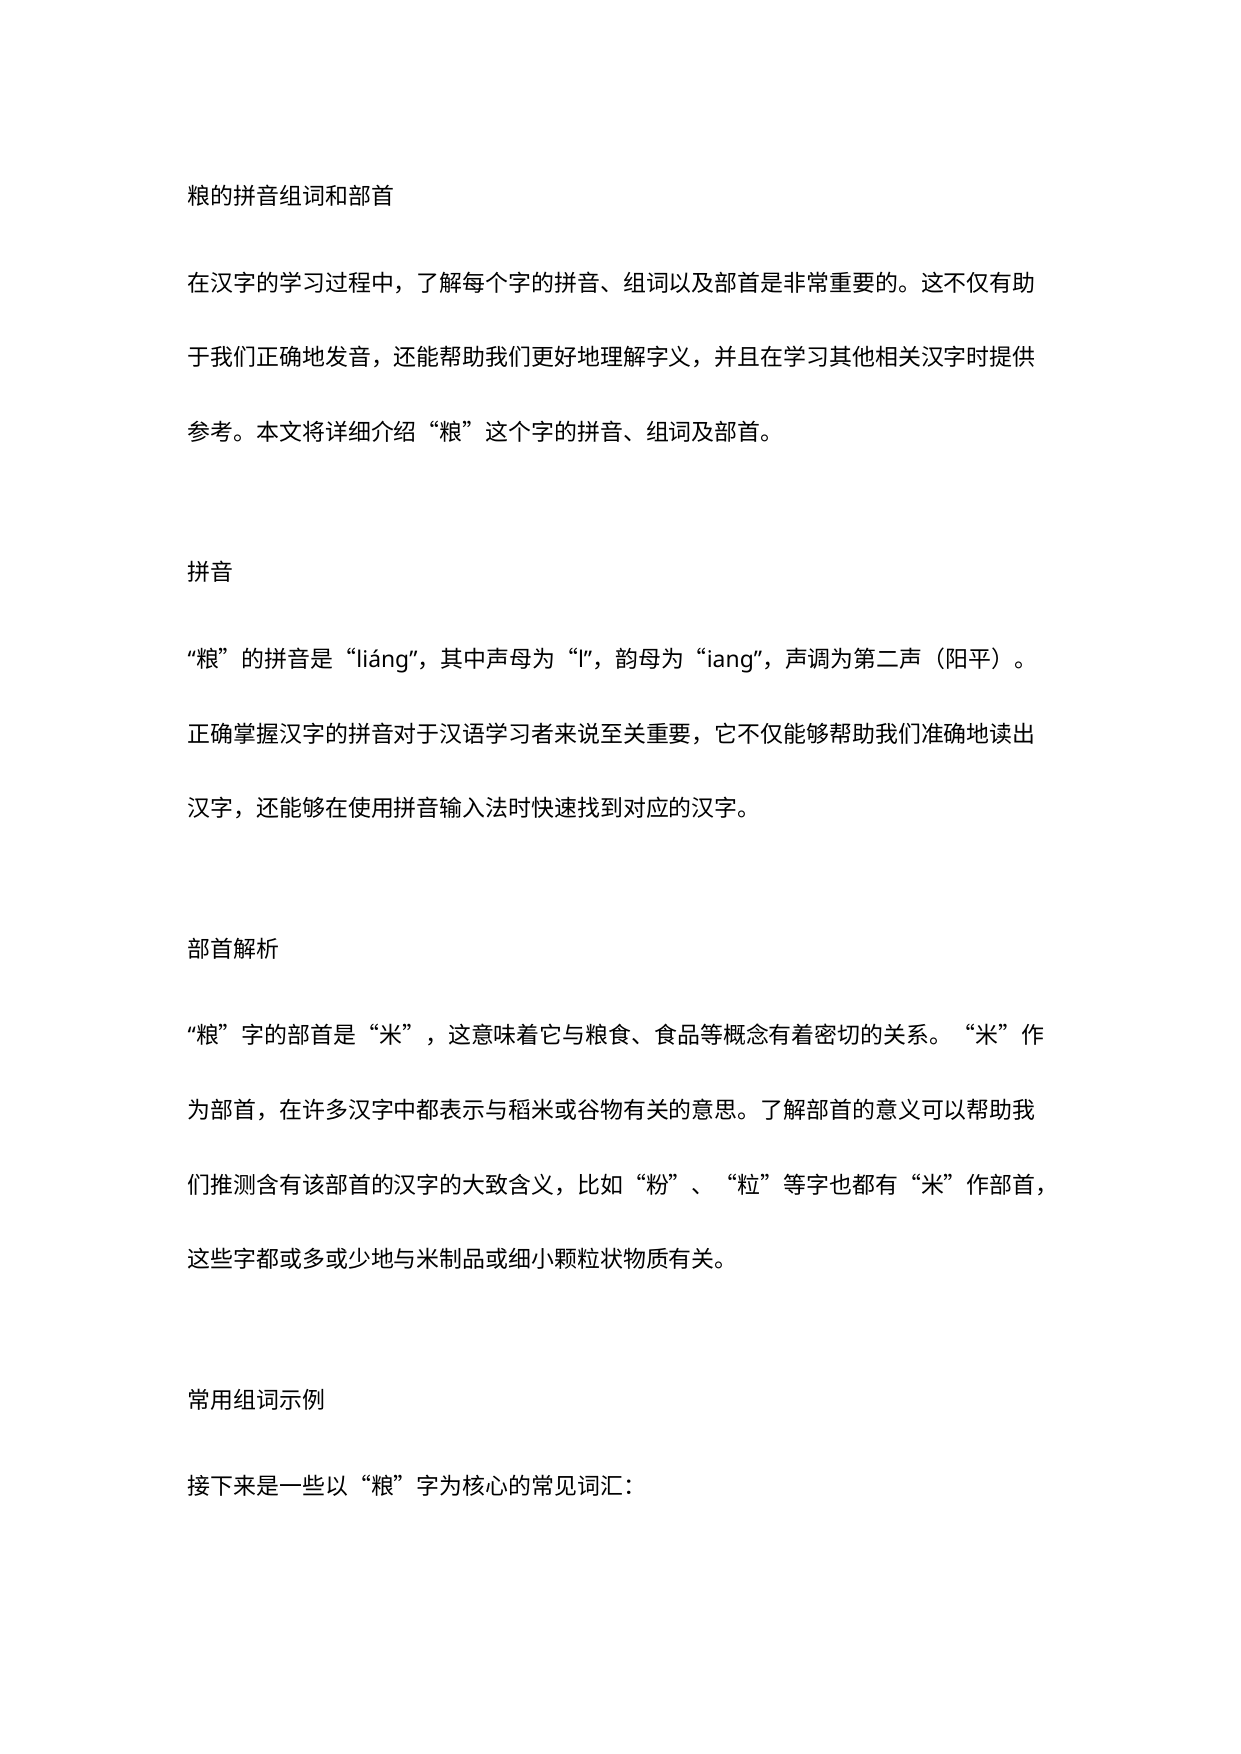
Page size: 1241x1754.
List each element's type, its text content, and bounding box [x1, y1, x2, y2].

text “粮”的拼音是“liáng”，其中声母为“l”，韵母为“iang”，声调为第二声（阳平）。正确掌握汉字的拼音对于汉语学习者来说至关重要，它不仅能够帮助我们准确地读出汉字，还能够在使用拼音输入法时快速找到对应的汉字。 [187, 625, 1053, 839]
text 在汉字的学习过程中，了解每个字的拼音、组词以及部首是非常重要的。这不仅有助于我们正确地发音，还能帮助我们更好地理解字义，并且在学习其他相关汉字时提供参考。本文将详细介绍“粮”这个字的拼音、组词及部首。 [187, 248, 1053, 463]
text 部首解析 [187, 915, 1053, 980]
text 粮的拼音组词和部首 [187, 162, 1053, 227]
text 常用组词示例 [187, 1366, 1053, 1431]
text “粮”字的部首是“米”，这意味着它与粮食、食品等概念有着密切的关系。“米”作为部首，在许多汉字中都表示与稻米或谷物有关的意思。了解部首的意义可以帮助我们推测含有该部首的汉字的大致含义，比如“粉”、“粒”等字也都有“米”作部首，这些字都或多或少地与米制品或细小颗粒状物质有关。 [187, 1001, 1053, 1290]
text 接下来是一些以“粮”字为核心的常见词汇： [187, 1452, 1053, 1517]
text 拼音 [187, 538, 1053, 603]
